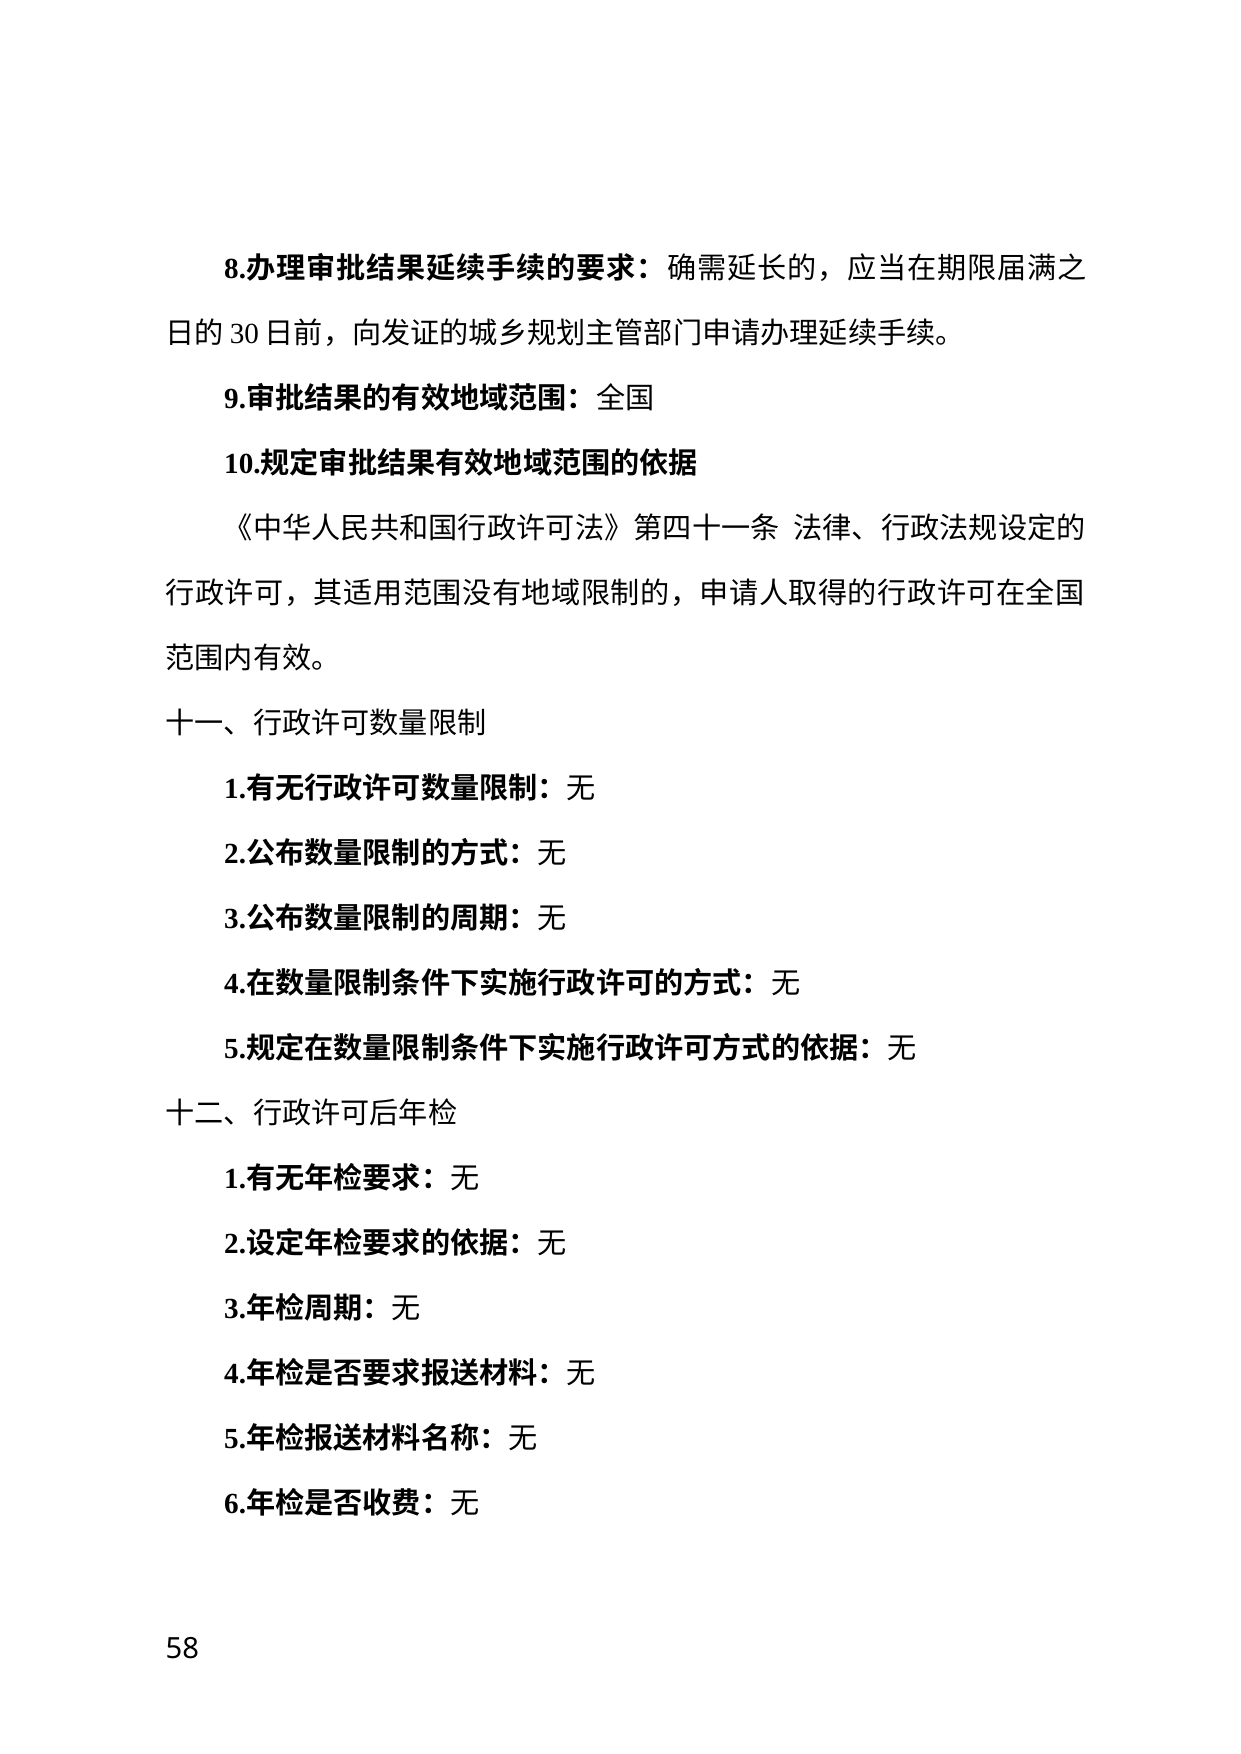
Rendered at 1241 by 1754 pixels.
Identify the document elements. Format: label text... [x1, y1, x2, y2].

list 5.规定在数量限制条件下实施行政许可方式的依据：无 [165, 1013, 1087, 1078]
list 3.年检周期：无 [165, 1273, 1087, 1338]
list 2.公布数量限制的方式：无 [165, 818, 1087, 883]
list 8.办理审批结果延续手续的要求：确需延长的，应当在期限届满之日的30日前，向发证的城乡规划主管部门申请办理延续手续。 [165, 233, 1087, 363]
list 10.规定审批结果有效地域范围的依据 [165, 428, 1087, 493]
list 3.公布数量限制的周期：无 [165, 883, 1087, 948]
list 6.年检是否收费：无 [165, 1468, 1087, 1533]
list 5.年检报送材料名称：无 [165, 1403, 1087, 1468]
list 2.设定年检要求的依据：无 [165, 1208, 1087, 1273]
list 1.有无年检要求：无 [165, 1143, 1087, 1208]
list 十二、行政许可后年检 [165, 1078, 1087, 1143]
list 4.在数量限制条件下实施行政许可的方式：无 [165, 948, 1087, 1013]
list 《中华人民共和国行政许可法》第四十一条 法律、行政法规设定的行政许可，其适用范围没有地域限制的，申请人取得的行政许可在全国范围内有效。 [165, 493, 1087, 688]
list 4.年检是否要求报送材料：无 [165, 1338, 1087, 1403]
list 9.审批结果的有效地域范围：全国 [165, 363, 1087, 428]
list 十一、行政许可数量限制 [165, 688, 1087, 753]
list 1.有无行政许可数量限制：无 [165, 753, 1087, 818]
